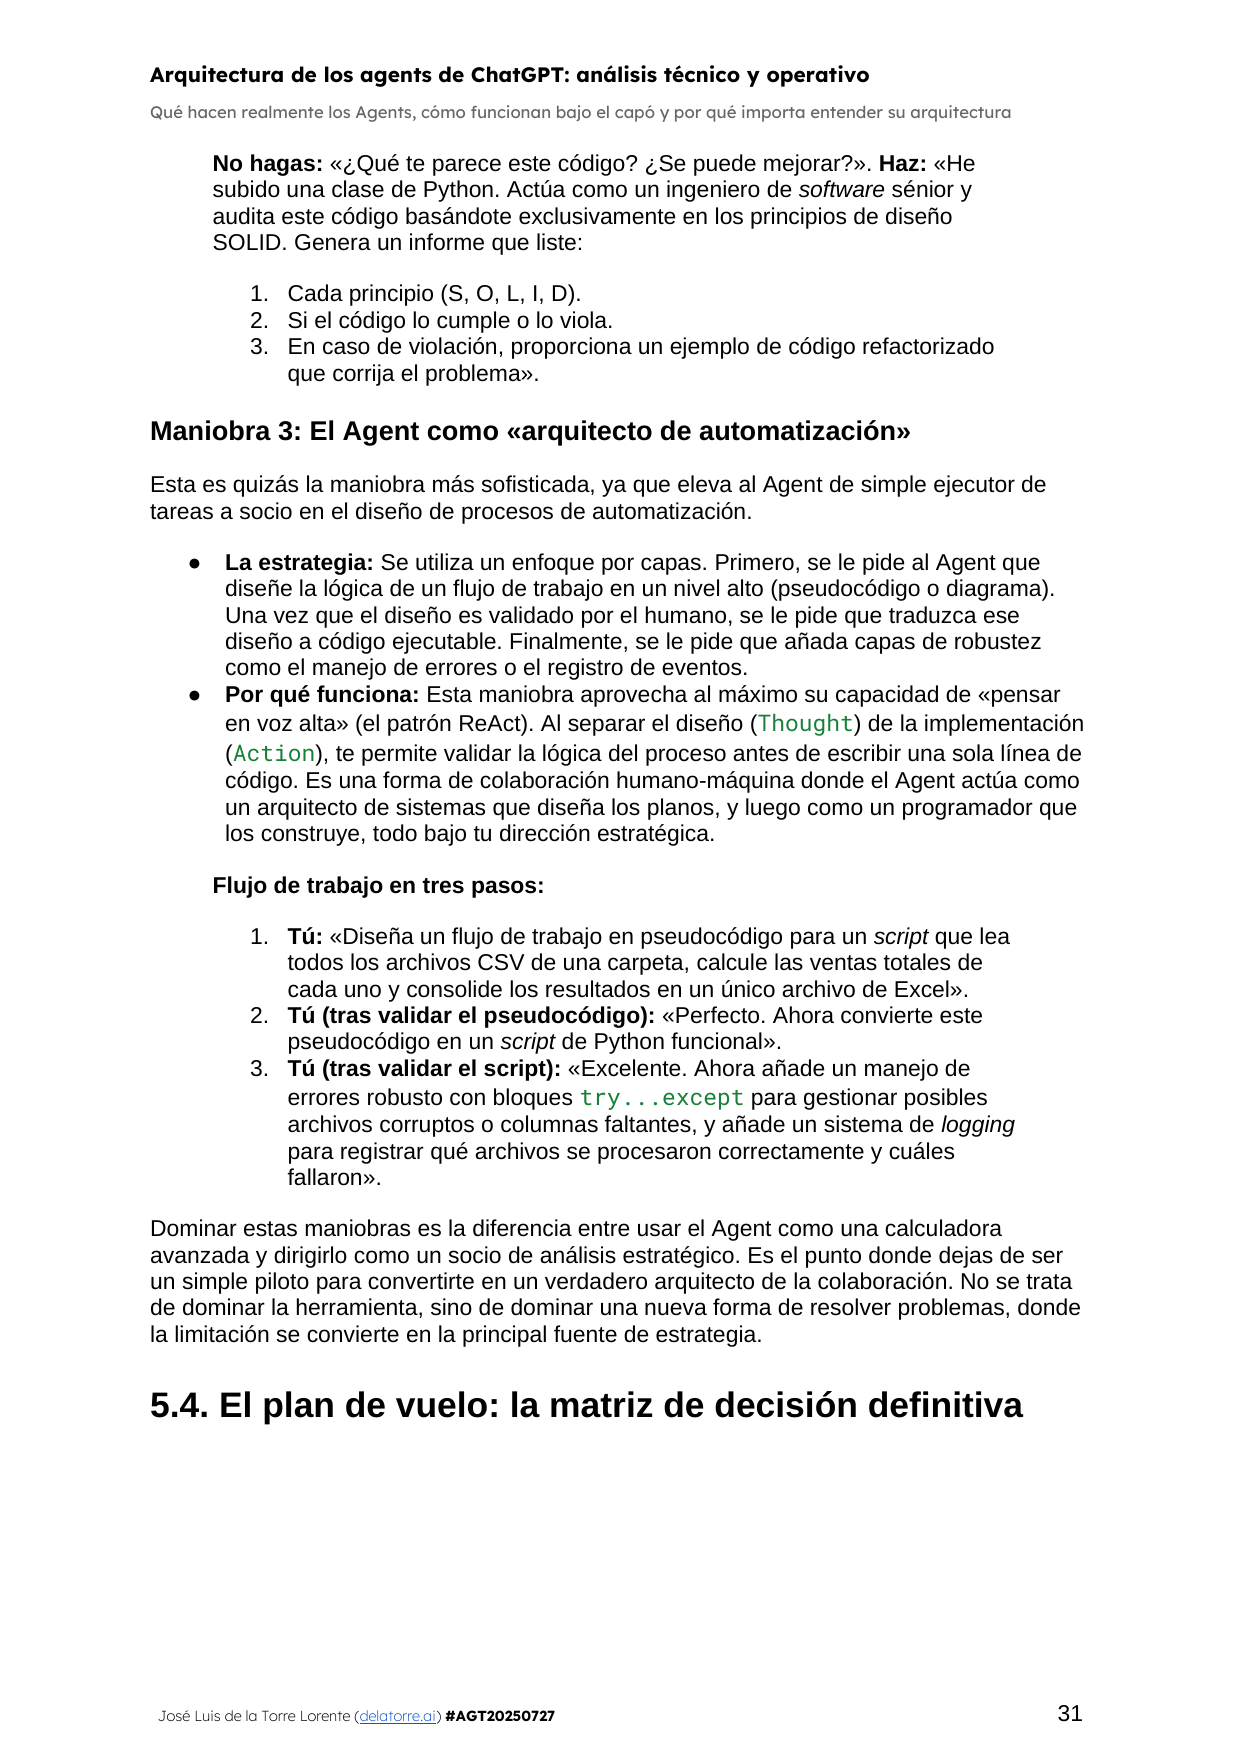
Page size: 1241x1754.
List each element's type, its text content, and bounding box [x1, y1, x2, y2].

text Flujo de trabajo en tres pasos: [212, 872, 1028, 898]
text Esta es quizás la maniobra más sofisticada, ya que eleva al Agent de simple ejecutor de tareas a socio en el diseño de procesos de automatización. [150, 471, 1090, 524]
list En caso de violación, proporciona un ejemplo de código refactorizado que corrija el problema». [250, 333, 1028, 386]
list La estrategia: Se utiliza un enfoque por capas. Primero, se le pide al Agent que diseñe la lógica de un flujo de trabajo en un nivel alto (pseudocódigo o diagrama). Una vez que el diseño es validado por el humano, se le pide que traduzca ese diseño a código ejecutable. Finalmente, se le pide que añada capas de robustez como el manejo de errores o el registro de eventos. [187, 549, 1090, 681]
list Si el código lo cumple o lo viola. [250, 307, 1028, 333]
text No hagas: «¿Qué te parece este código? ¿Se puede mejorar?». Haz: «He subido una clase de Python. Actúa como un ingeniero de software sénior y audita este código basándote exclusivamente en los principios de diseño SOLID. Genera un informe que liste: [212, 150, 1028, 255]
subtitle Maniobra 3: El Agent como «arquitecto de automatización» [150, 415, 1090, 446]
list Cada principio (S, O, L, I, D). [250, 280, 1028, 307]
list Tú (tras validar el pseudocódigo): «Perfecto. Ahora convierte este pseudocódigo en un script de Python funcional». [250, 1002, 1028, 1055]
list Tú: «Diseña un flujo de trabajo en pseudocódigo para un script que lea todos los archivos CSV de una carpeta, calcule las ventas totales de cada uno y consolide los resultados en un único archivo de Excel». [250, 923, 1028, 1002]
text Dominar estas maniobras es la diferencia entre usar el Agent como una calculadora avanzada y dirigirlo como un socio de análisis estratégico. Es el punto donde dejas de ser un simple piloto para convertirte en un verdadero arquitecto de la colaboración. No se trata de dominar la herramienta, sino de dominar una nueva forma de resolver problemas, donde la limitación se convierte en la principal fuente de estrategia. [150, 1215, 1090, 1347]
list Por qué funciona: Esta maniobra aprovecha al máximo su capacidad de «pensar en voz alta» (el patrón ReAct). Al separar el diseño (Thought) de la implementación (Action), te permite validar la lógica del proceso antes de escribir una sola línea de código. Es una forma de colaboración humano-máquina donde el Agent actúa como un arquitecto de sistemas que diseña los planos, y luego como un programador que los construye, todo bajo tu dirección estratégica. [187, 681, 1090, 847]
subtitle 5.4. El plan de vuelo: la matriz de decisión definitiva [150, 1384, 1090, 1425]
list Tú (tras validar el script): «Excelente. Ahora añade un manejo de errores robusto con bloques try...except para gestionar posibles archivos corruptos o columnas faltantes, y añade un sistema de logging para registrar qué archivos se procesaron correctamente y cuáles fallaron». [250, 1055, 1028, 1190]
